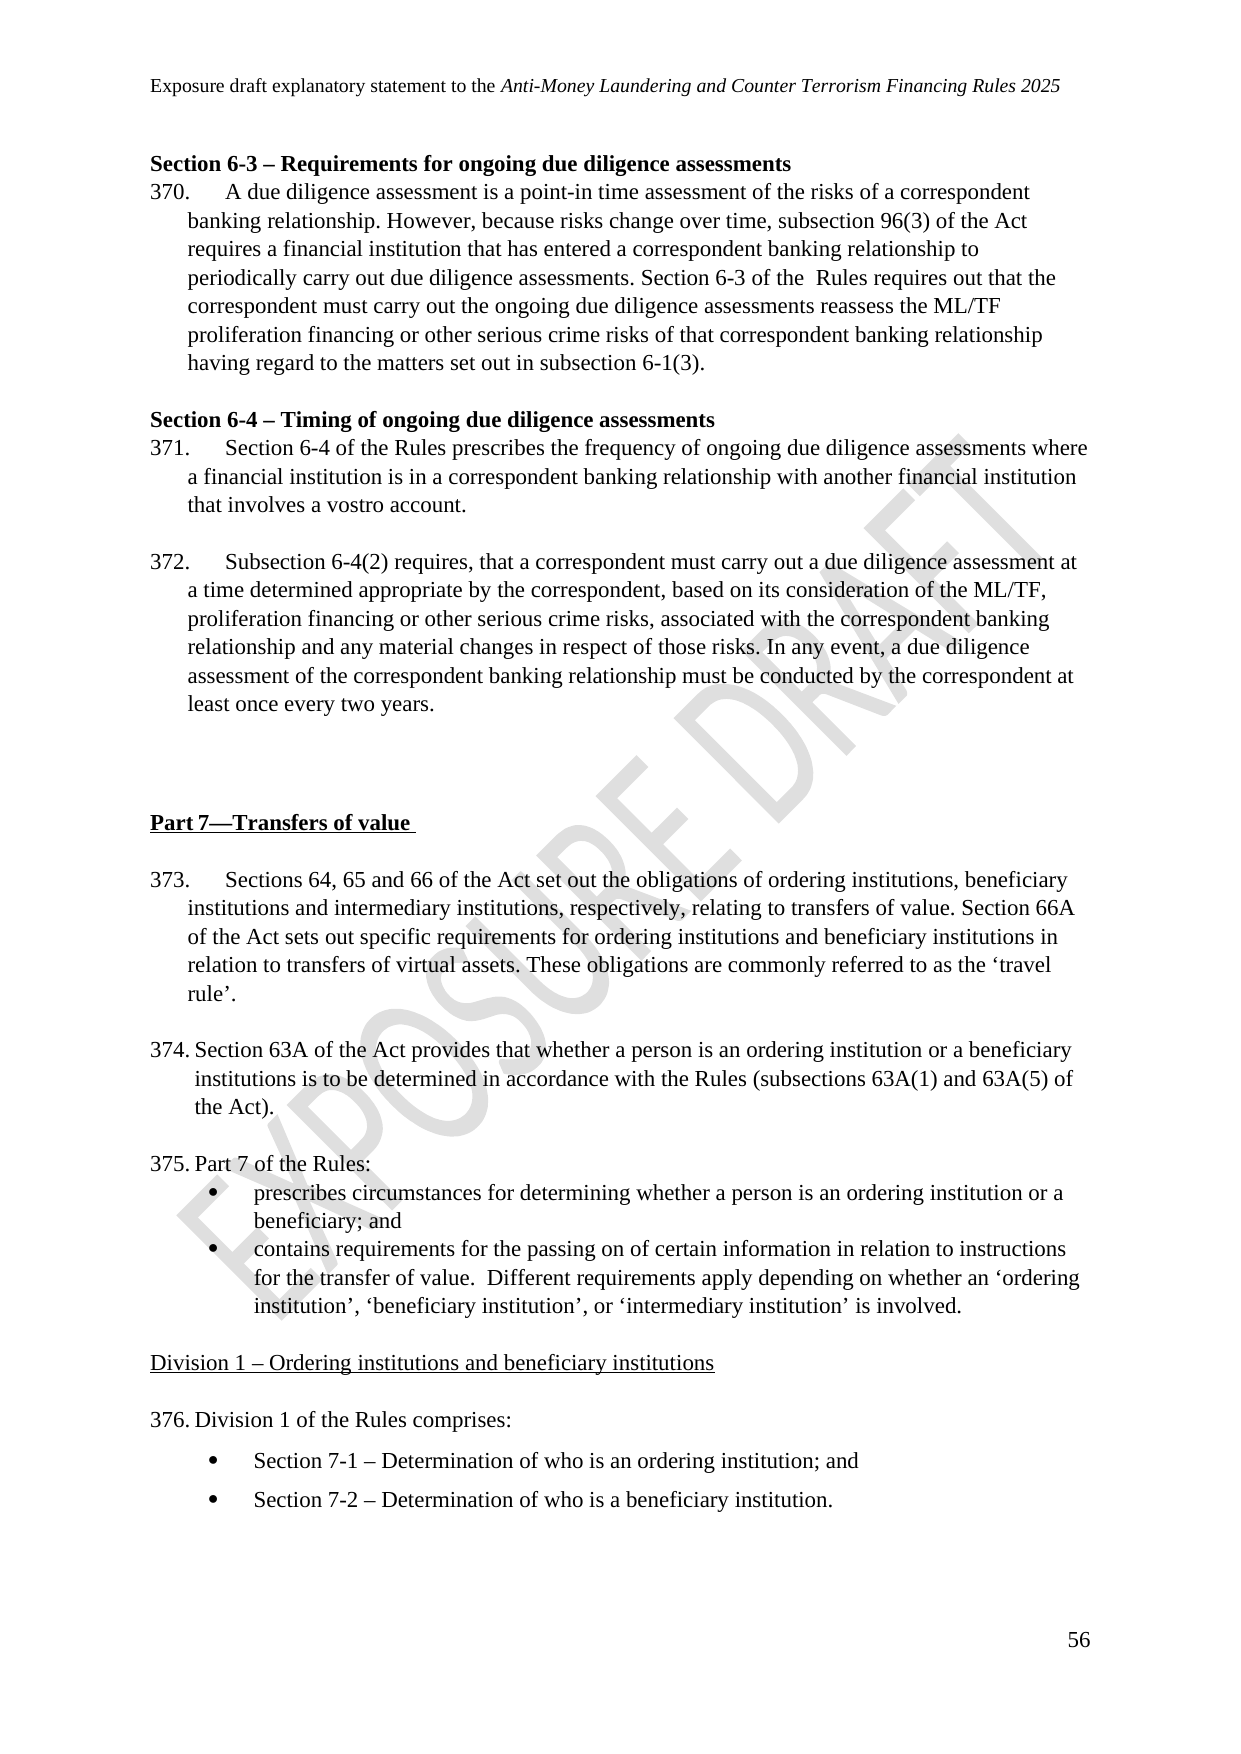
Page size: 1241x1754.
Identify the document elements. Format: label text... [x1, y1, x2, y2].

list Division 1 of the Rules comprises: [150, 1406, 1090, 1432]
list Section 7-1 – Determination of who is an ordering institution; and [209, 1447, 1090, 1473]
list Part 7 of the Rules: [150, 1150, 1090, 1177]
list Sections 64, 65 and 66 of the Act set out the obligations of ordering institutions, beneficiary institutions and intermediary institutions, respectively, relating to transfers of value. Section 66A of the Act sets out specific requirements for ordering institutions and beneficiary institutions in relation to transfers of virtual assets. These obligations are commonly referred to as the ‘travel rule’. [150, 866, 1090, 1006]
list Section 63A of the Act provides that whether a person is an ordering institution or a beneficiary institutions is to be determined in accordance with the Rules (subsections 63A(1) and 63A(5) of the Act). [150, 1036, 1090, 1120]
list Subsection 6-4(2) requires, that a correspondent must carry out a due diligence assessment at a time determined appropriate by the correspondent, based on its consideration of the ML/TF, proliferation financing or other serious crime risks, associated with the correspondent banking relationship and any material changes in respect of those risks. In any event, a due diligence assessment of the correspondent banking relationship must be conducted by the correspondent at least once every two years. [150, 548, 1090, 717]
text Division 1 – Ordering institutions and beneficiary institutions [150, 1349, 1090, 1376]
text Section 6-4 – Timing of ongoing due diligence assessments [150, 406, 1090, 432]
list Section 6-4 of the Rules prescribes the frequency of ongoing due diligence assessments where a financial institution is in a correspondent banking relationship with another financial institution that involves a vostro account. [150, 434, 1090, 518]
text Part 7—Transfers of value [150, 809, 1090, 835]
list contains requirements for the passing on of certain information in relation to instructions for the transfer of value. Different requirements apply depending on whether an ‘ordering institution’, ‘beneficiary institution’, or ‘intermediary institution’ is involved. [209, 1236, 1090, 1319]
list A due diligence assessment is a point-in time assessment of the risks of a correspondent banking relationship. However, because risks change over time, subsection 96(3) of the Act requires a financial institution that has entered a correspondent banking relationship to periodically carry out due diligence assessments. Section 6-3 of the Rules requires out that the correspondent must carry out the ongoing due diligence assessments reassess the ML/TF proliferation financing or other serious crime risks of that correspondent banking relationship having regard to the matters set out in subsection 6-1(3). [150, 178, 1090, 375]
list Section 7-2 – Determination of who is a beneficiary institution. [209, 1486, 1090, 1512]
text Section 6-3 – Requirements for ongoing due diligence assessments [150, 150, 1090, 176]
list prescribes circumstances for determining whether a person is an ordering institution or a beneficiary; and [209, 1179, 1090, 1233]
